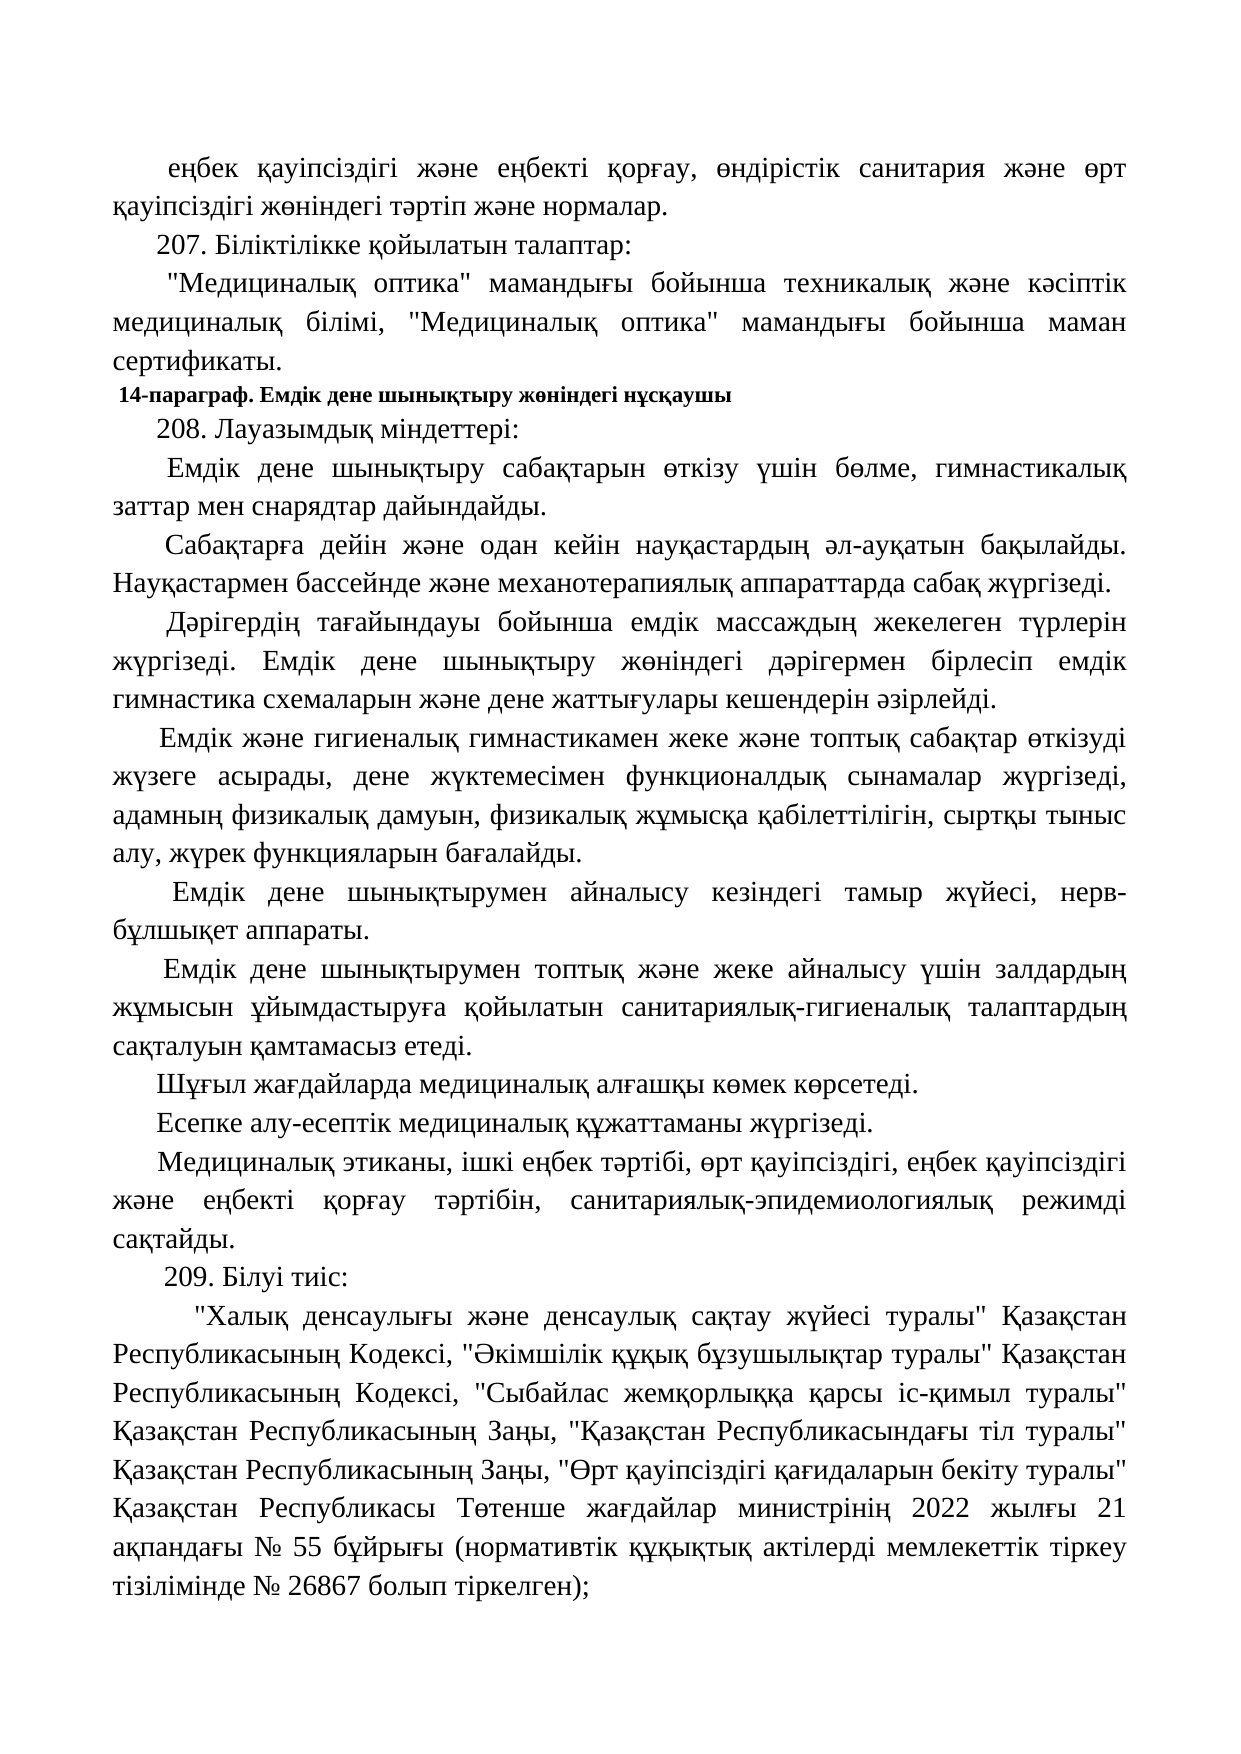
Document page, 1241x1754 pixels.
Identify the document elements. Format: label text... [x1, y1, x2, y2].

text Сабақтарға дейін және одан кейін науқастардың әл-ауқатын бақылайды. Науқастармен бассейнде және механотерапиялық аппараттарда сабақ жүргізеді. [112, 527, 1128, 599]
text еңбек қауіпсіздігі және еңбекті қорғау, өндірістік санитария және өрт қауіпсіздігі жөніндегі тәртіп және нормалар. [112, 150, 1128, 222]
text Емдік және гигиеналық гимнастикамен жеке және топтық сабақтар өткізуді жүзеге асырады, дене жүктемесімен функционалдық сынамалар жүргізеді, адамның физикалық дамуын, физикалық жұмысқа қабілеттілігін, сыртқы тыныс алу, жүрек функцияларын бағалайды. [112, 720, 1128, 869]
text Медициналық этиканы, ішкі еңбек тәртібі, өрт қауіпсіздігі, еңбек қауіпсіздігі және еңбекті қорғау тәртібін, санитариялық-эпидемиологиялық режимді сақтайды. [112, 1144, 1128, 1254]
text 207. Біліктілікке қойылатын талаптар: [112, 227, 1128, 261]
text 14-параграф. Емдік дене шынықтыру жөніндегі нұсқаушы [112, 381, 1128, 408]
text Шұғыл жағдайларда медициналық алғашқы көмек көрсетеді. [112, 1067, 1128, 1100]
text "Халық денсаулығы және денсаулық сақтау жүйесі туралы" Қазақстан Республикасының Кодексі, "Әкімшілік құқық бұзушылықтар туралы" Қазақстан Республикасының Кодексі, "Сыбайлас жемқорлыққа қарсы іс-қимыл туралы" Қазақстан Республикасының Заңы, "Қазақстан Республикасындағы тіл туралы" Қазақстан Республикасының Заңы, "Өрт қауіпсіздігі қағидаларын бекіту туралы" Қазақстан Республикасы Төтенше жағдайлар министрінің 2022 жылғы 21 ақпандағы № 55 бұйрығы (нормативтік құқықтық актілерді мемлекеттік тіркеу тізілімінде № 26867 болып тіркелген); [112, 1298, 1128, 1601]
text Емдік дене шынықтырумен топтық және жеке айналысу үшін залдардың жұмысын ұйымдастыруға қойылатын санитариялық-гигиеналық талаптардың сақталуын қамтамасыз етеді. [112, 951, 1128, 1062]
text Емдік дене шынықтырумен айналысу кезіндегі тамыр жүйесі, нерв-бұлшықет аппараты. [112, 874, 1128, 946]
text 209. Білуі тиіс: [112, 1259, 1128, 1293]
text Есепке алу-есептік медициналық құжаттаманы жүргізеді. [112, 1105, 1128, 1139]
text 208. Лауазымдық міндеттері: [112, 411, 1128, 445]
text "Медициналық оптика" мамандығы бойынша техникалық және кәсіптік медициналық білімі, "Медициналық оптика" мамандығы бойынша маман сертификаты. [112, 266, 1128, 376]
text Дәрігердің тағайындауы бойынша емдік массаждың жекелеген түрлерін жүргізеді. Емдік дене шынықтыру жөніндегі дәрігермен бірлесіп емдік гимнастика схемаларын және дене жаттығулары кешендерін әзірлейді. [112, 604, 1128, 715]
text Емдік дене шынықтыру сабақтарын өткізу үшін бөлме, гимнастикалық заттар мен снарядтар дайындайды. [112, 450, 1128, 522]
